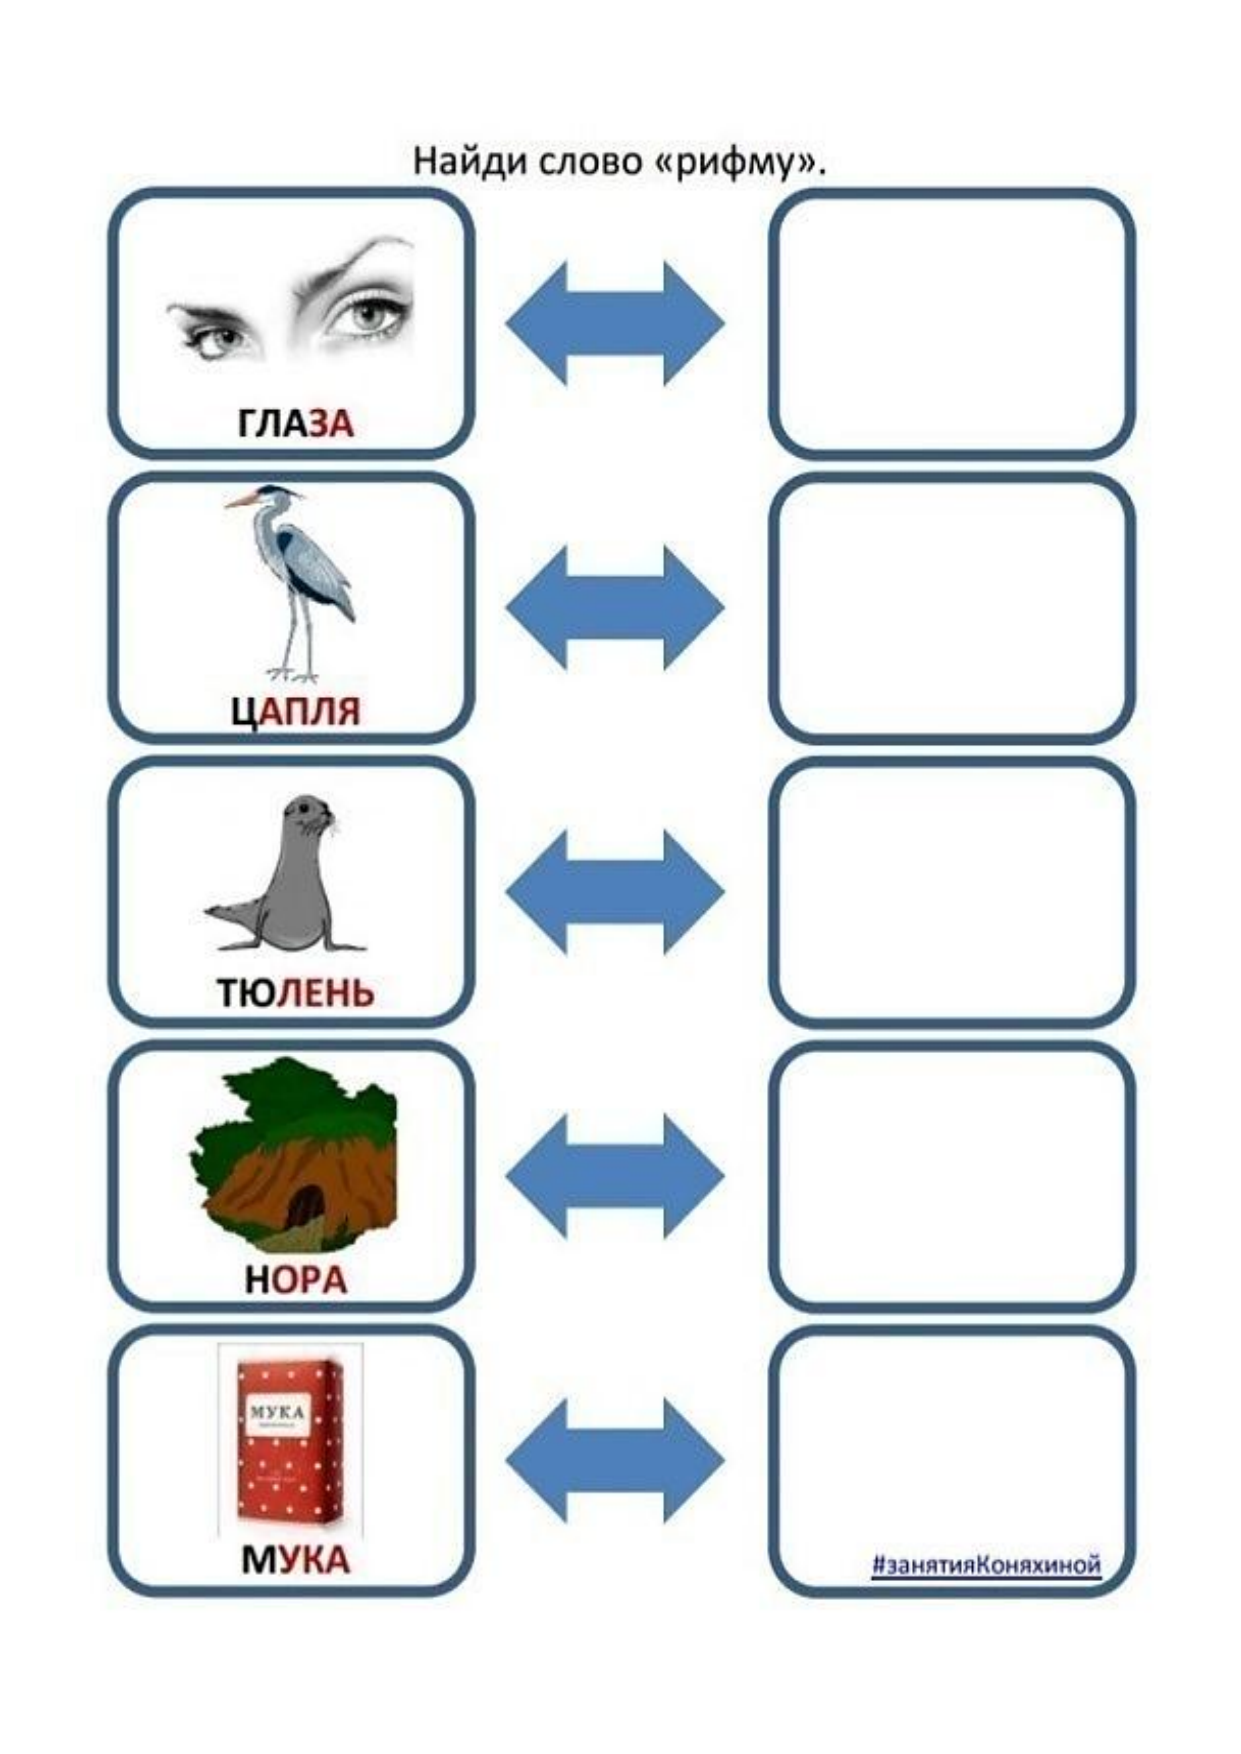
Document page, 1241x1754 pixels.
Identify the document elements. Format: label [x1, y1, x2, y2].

picture [75, 74, 1178, 1677]
